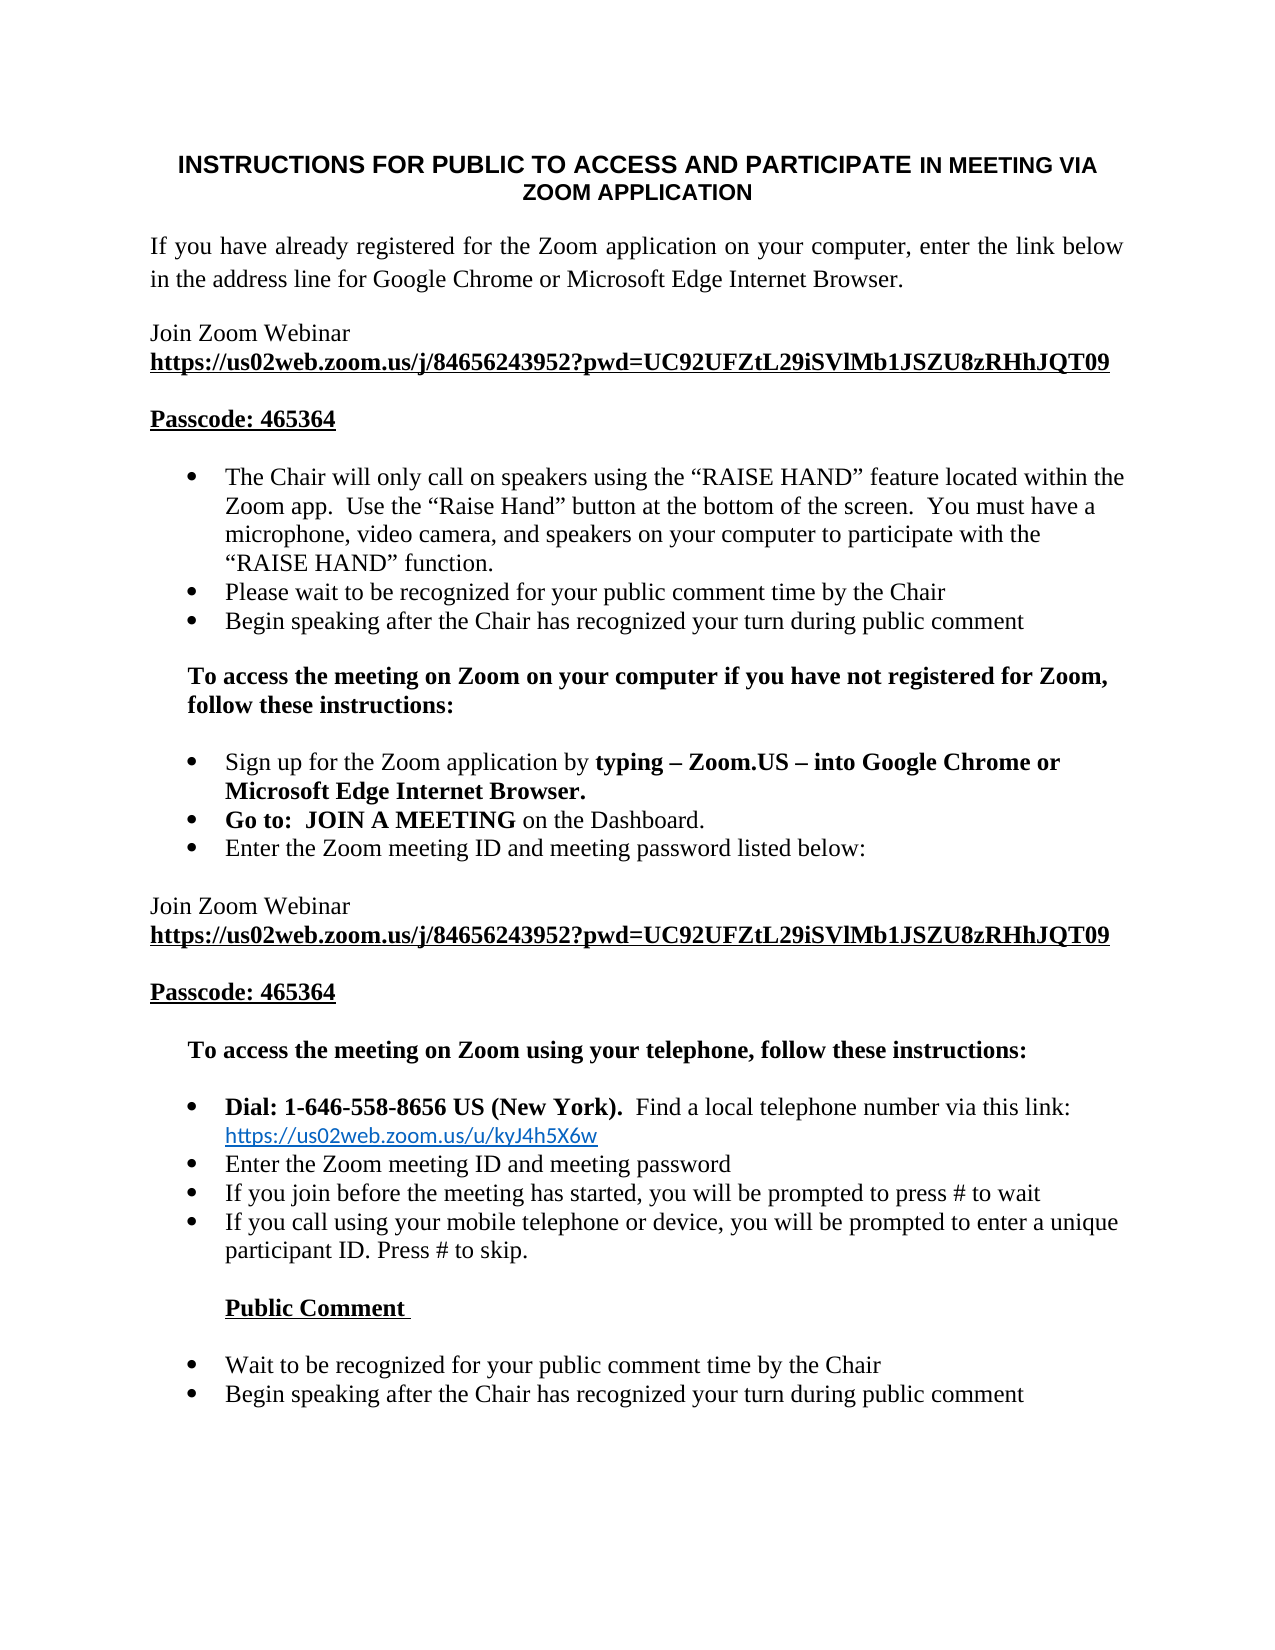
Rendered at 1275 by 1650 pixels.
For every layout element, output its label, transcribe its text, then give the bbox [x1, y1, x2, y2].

text If you have already registered for the Zoom application on your computer, enter the link below in the address line for Google Chrome or Microsoft Edge Internet Browser. [150, 231, 1125, 293]
list If you join before the meeting has started, you will be prompted to press # to wait [187, 1178, 1125, 1207]
list Go to: JOIN A MEETING on the Dashboard. [187, 805, 1125, 833]
list The Chair will only call on speakers using the “RAISE HAND” feature located within the Zoom app. Use the “Raise Hand” button at the bottom of the screen. You must have a microphone, video camera, and speakers on your computer to participate with the “RAISE HAND” function. [187, 462, 1125, 577]
list Wait to be recognized for your public comment time by the Chair [187, 1351, 1125, 1379]
text Passcode: 465364 [150, 977, 1125, 1006]
list Begin speaking after the Chair has recognized your turn during public comment [187, 606, 1125, 634]
text https://us02web.zoom.us/j/84656243952?pwd=UC92UFZtL29iSVlMb1JSZU8zRHhJQT09 [150, 920, 1125, 948]
list To access the meeting on Zoom using your telephone, follow these instructions: [187, 1035, 1125, 1063]
list Sign up for the Zoom application by typing – Zoom.US – into Google Chrome or Microsoft Edge Internet Browser. [187, 747, 1125, 805]
list Begin speaking after the Chair has recognized your turn during public comment [187, 1379, 1125, 1408]
list To access the meeting on Zoom on your computer if you have not registered for Zoom, follow these instructions: [187, 661, 1125, 718]
list Dial: 1-646-558-8656 US (New York). Find a local telephone number via this link: https://us02web.zoom.us/u/kyJ4h5X6w [187, 1092, 1125, 1149]
list Enter the Zoom meeting ID and meeting password listed below: [187, 833, 1125, 862]
text Passcode: 465364 [150, 404, 1125, 433]
text Join Zoom Webinar [150, 318, 1125, 347]
text INSTRUCTIONS FOR PUBLIC TO ACCESS AND PARTICIPATE IN MEETING VIA ZOOM APPLICATION [150, 150, 1125, 205]
list Public Comment [225, 1293, 1125, 1322]
list Please wait to be recognized for your public comment time by the Chair [187, 577, 1125, 606]
list Enter the Zoom meeting ID and meeting password [187, 1149, 1125, 1178]
text Join Zoom Webinar [150, 891, 1125, 920]
text https://us02web.zoom.us/j/84656243952?pwd=UC92UFZtL29iSVlMb1JSZU8zRHhJQT09 [150, 347, 1125, 376]
list If you call using your mobile telephone or device, you will be prompted to enter a unique participant ID. Press # to skip. [187, 1207, 1125, 1264]
